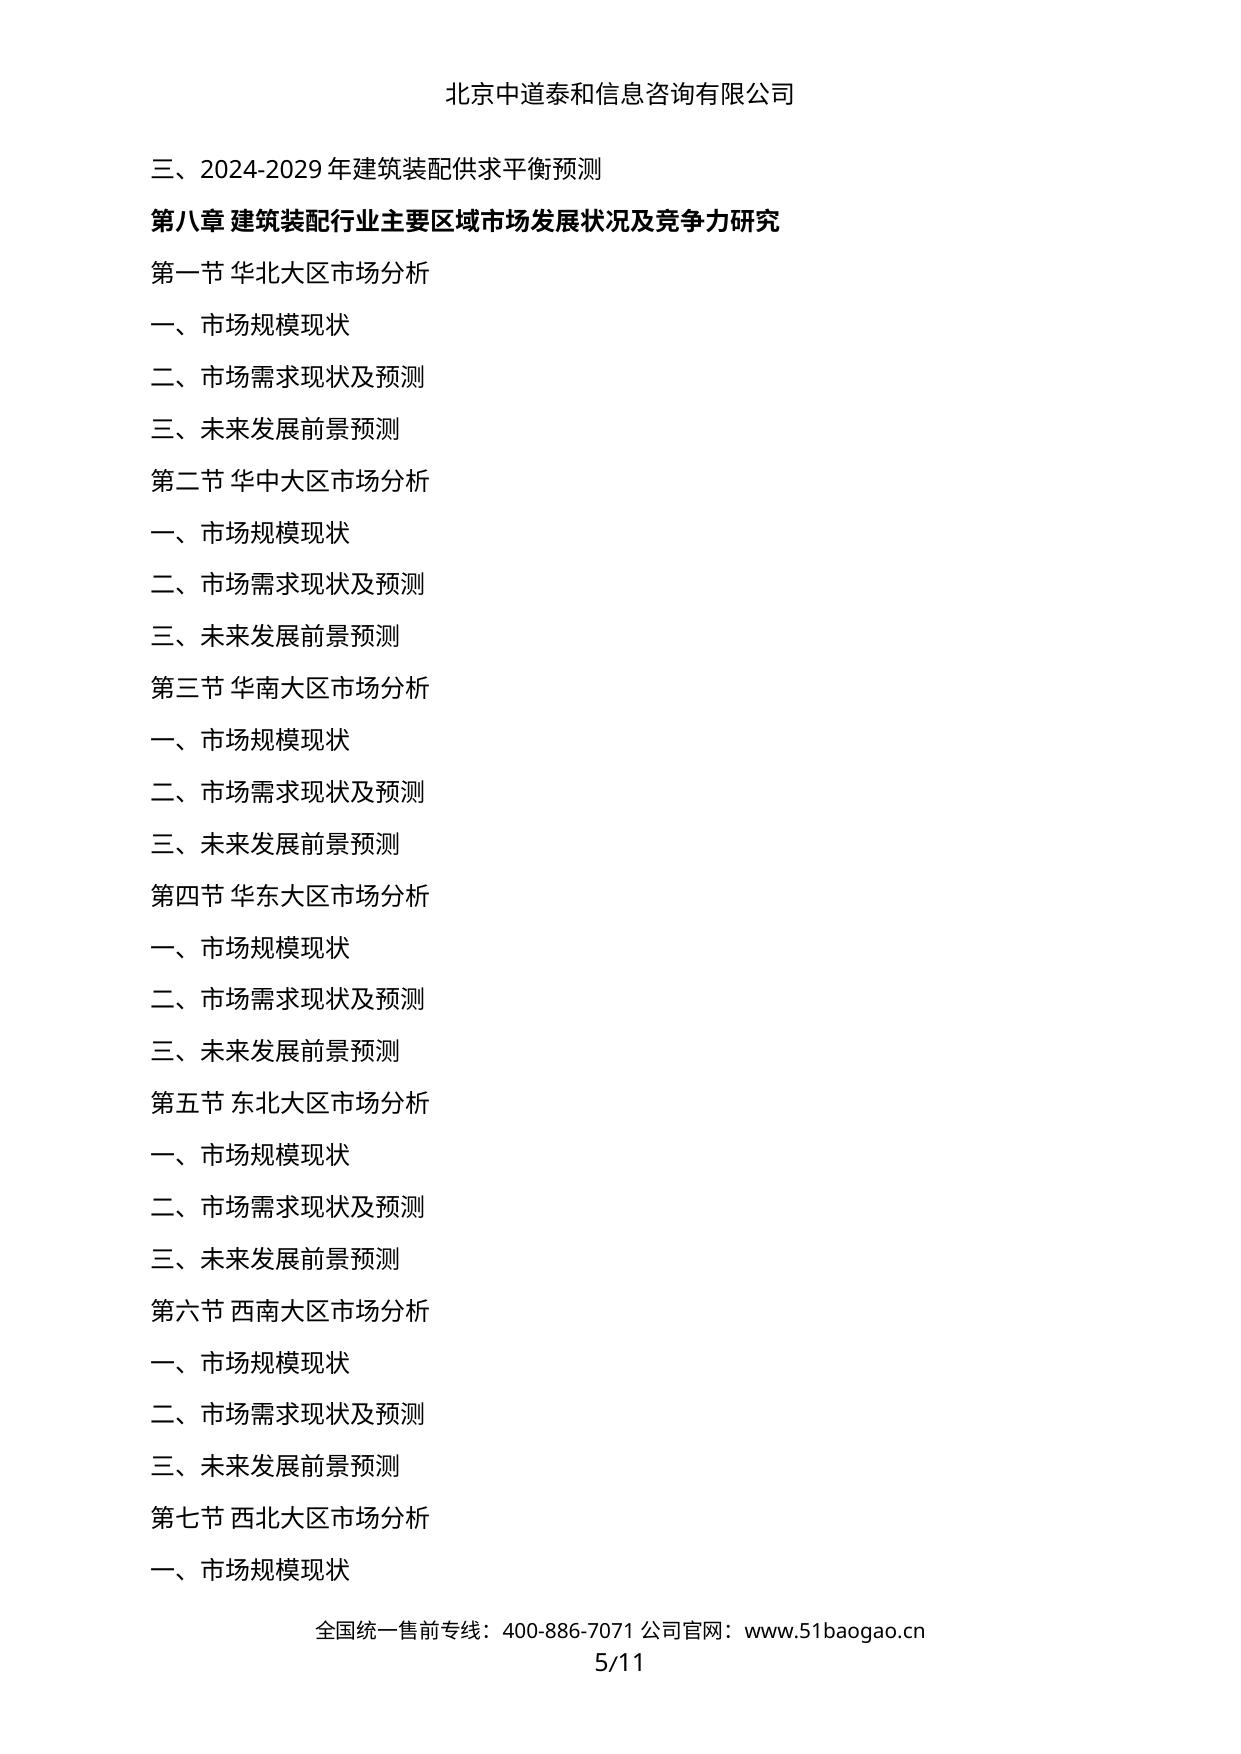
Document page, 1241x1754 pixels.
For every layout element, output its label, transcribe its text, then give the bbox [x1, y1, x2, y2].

text 二、市场需求现状及预测 [150, 565, 1090, 601]
text 第六节 西南大区市场分析 [150, 1291, 1090, 1327]
text 第一节 华北大区市场分析 [150, 254, 1090, 290]
text 二、市场需求现状及预测 [150, 1395, 1090, 1431]
text 三、未来发展前景预测 [150, 1239, 1090, 1276]
text 一、市场规模现状 [150, 1551, 1090, 1587]
text 一、市场规模现状 [150, 928, 1090, 964]
text 一、市场规模现状 [150, 721, 1090, 757]
text 第七节 西北大区市场分析 [150, 1499, 1090, 1535]
text 二、市场需求现状及预测 [150, 980, 1090, 1016]
text 三、未来发展前景预测 [150, 824, 1090, 861]
text 三、2024-2029年建筑装配供求平衡预测 [150, 150, 1090, 186]
text 三、未来发展前景预测 [150, 1032, 1090, 1068]
text 一、市场规模现状 [150, 306, 1090, 342]
text 一、市场规模现状 [150, 513, 1090, 549]
text 第四节 华东大区市场分析 [150, 876, 1090, 912]
text 第三节 华南大区市场分析 [150, 669, 1090, 705]
text 一、市场规模现状 [150, 1136, 1090, 1172]
text 三、未来发展前景预测 [150, 1447, 1090, 1483]
text 三、未来发展前景预测 [150, 617, 1090, 653]
text 二、市场需求现状及预测 [150, 1187, 1090, 1224]
text 二、市场需求现状及预测 [150, 357, 1090, 394]
text 第二节 华中大区市场分析 [150, 461, 1090, 497]
text 三、未来发展前景预测 [150, 409, 1090, 446]
text 二、市场需求现状及预测 [150, 772, 1090, 809]
text 一、市场规模现状 [150, 1343, 1090, 1379]
text 第八章 建筑装配行业主要区域市场发展状况及竞争力研究 [150, 202, 1090, 238]
text 第五节 东北大区市场分析 [150, 1084, 1090, 1120]
